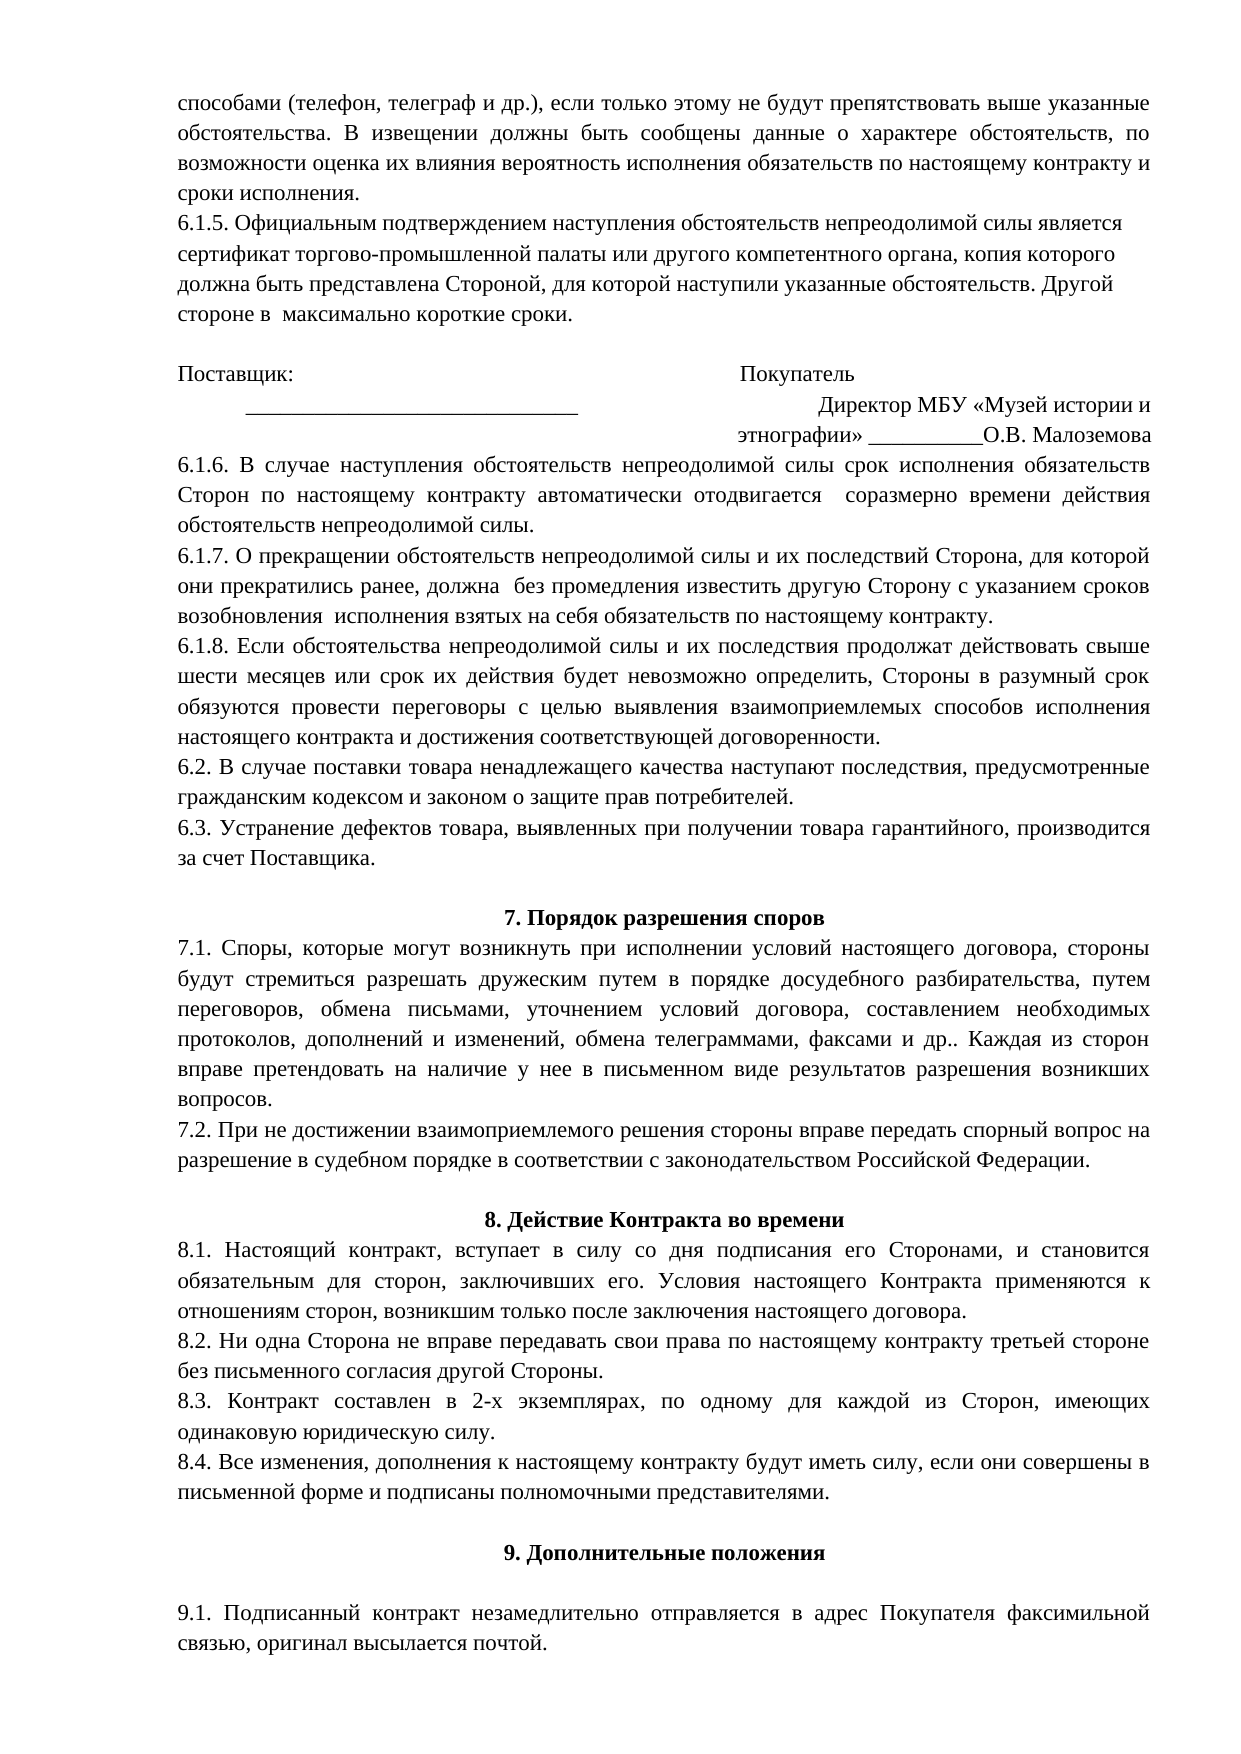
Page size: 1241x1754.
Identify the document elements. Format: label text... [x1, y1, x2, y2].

text 7.1. Споры, которые могут возникнуть при исполнении условий настоящего договора, стороны будут стремиться разрешать дружеским путем в порядке досудебного разбирательства, путем переговоров, обмена письмами, уточнением условий договора, составлением необходимых протоколов, дополнений и изменений, обмена телеграммами, факсами и др.. Каждая из сторон вправе претендовать на наличие у нее в письменном виде результатов разрешения возникших вопросов. [177, 934, 1152, 1112]
text 8. Действие Контракта во времени [177, 1206, 1152, 1233]
text 7.2. При не достижении взаимоприемлемого решения стороны вправе передать спорный вопрос на разрешение в судебном порядке в соответствии с законодательством Российской Федерации. [177, 1116, 1152, 1172]
text 8.2. Ни одна Сторона не вправе передавать свои права по настоящему контракту третьей стороне без письменного согласия другой Стороны. [177, 1327, 1152, 1384]
text 8.1. Настоящий контракт, вступает в силу со дня подписания его Сторонами, и становится обязательным для сторон, заключивших его. Условия настоящего Контракта применяются к отношениям сторон, возникшим только после заключения настоящего договора. [177, 1237, 1152, 1323]
text 9.1. Подписанный контракт незамедлительно отправляется в адрес Покупателя факсимильной связью, оригинал высылается почтой. [177, 1599, 1152, 1656]
text 6.1.8. Если обстоятельства непреодолимой силы и их последствия продолжат действовать свыше шести месяцев или срок их действия будет невозможно определить, Стороны в разумный срок обязуются провести переговоры с целью выявления взаимоприемлемых способов исполнения настоящего контракта и достижения соответствующей договоренности. [177, 632, 1152, 749]
text 7. Порядок разрешения споров [177, 904, 1152, 931]
text 6.2. В случае поставки товара ненадлежащего качества наступают последствия, предусмотренные гражданским кодексом и законом о защите прав потребителей. [177, 753, 1152, 810]
text Поставщик: Покупатель [177, 361, 1152, 387]
text 6.1.6. В случае наступления обстоятельств непреодолимой силы срок исполнения обязательств Сторон по настоящему контракту автоматически отодвигается соразмерно времени действия обстоятельств непреодолимой силы. [177, 451, 1152, 538]
text 6.1.5. Официальным подтверждением наступления обстоятельств непреодолимой силы является сертификат торгово-промышленной палаты или другого компетентного органа, копия которого должна быть представлена Стороной, для которой наступили указанные обстоятельств. Другой стороне в максимально короткие сроки. [177, 209, 1152, 326]
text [177, 89, 1152, 206]
text 6.3. Устранение дефектов товара, выявленных при получении товара гарантийного, производится за счет Поставщика. [177, 814, 1152, 870]
text 8.4. Все изменения, дополнения к настоящему контракту будут иметь силу, если они совершены в письменной форме и подписаны полномочными представителями. [177, 1448, 1152, 1504]
text 9. Дополнительные положения [177, 1539, 1152, 1565]
text 6.1.7. О прекращении обстоятельств непреодолимой силы и их последствий Сторона, для которой они прекратились ранее, должна без промедления известить другую Сторону с указанием сроков возобновления исполнения взятых на себя обязательств по настоящему контракту. [177, 542, 1152, 628]
text 8.3. Контракт составлен в 2-х экземплярах, по одному для каждой из Сторон, имеющих одинаковую юридическую силу. [177, 1388, 1152, 1444]
text _____________________________ Директор МБУ «Музей истории и этнографии» __________О.В. Малоземова [177, 391, 1152, 447]
